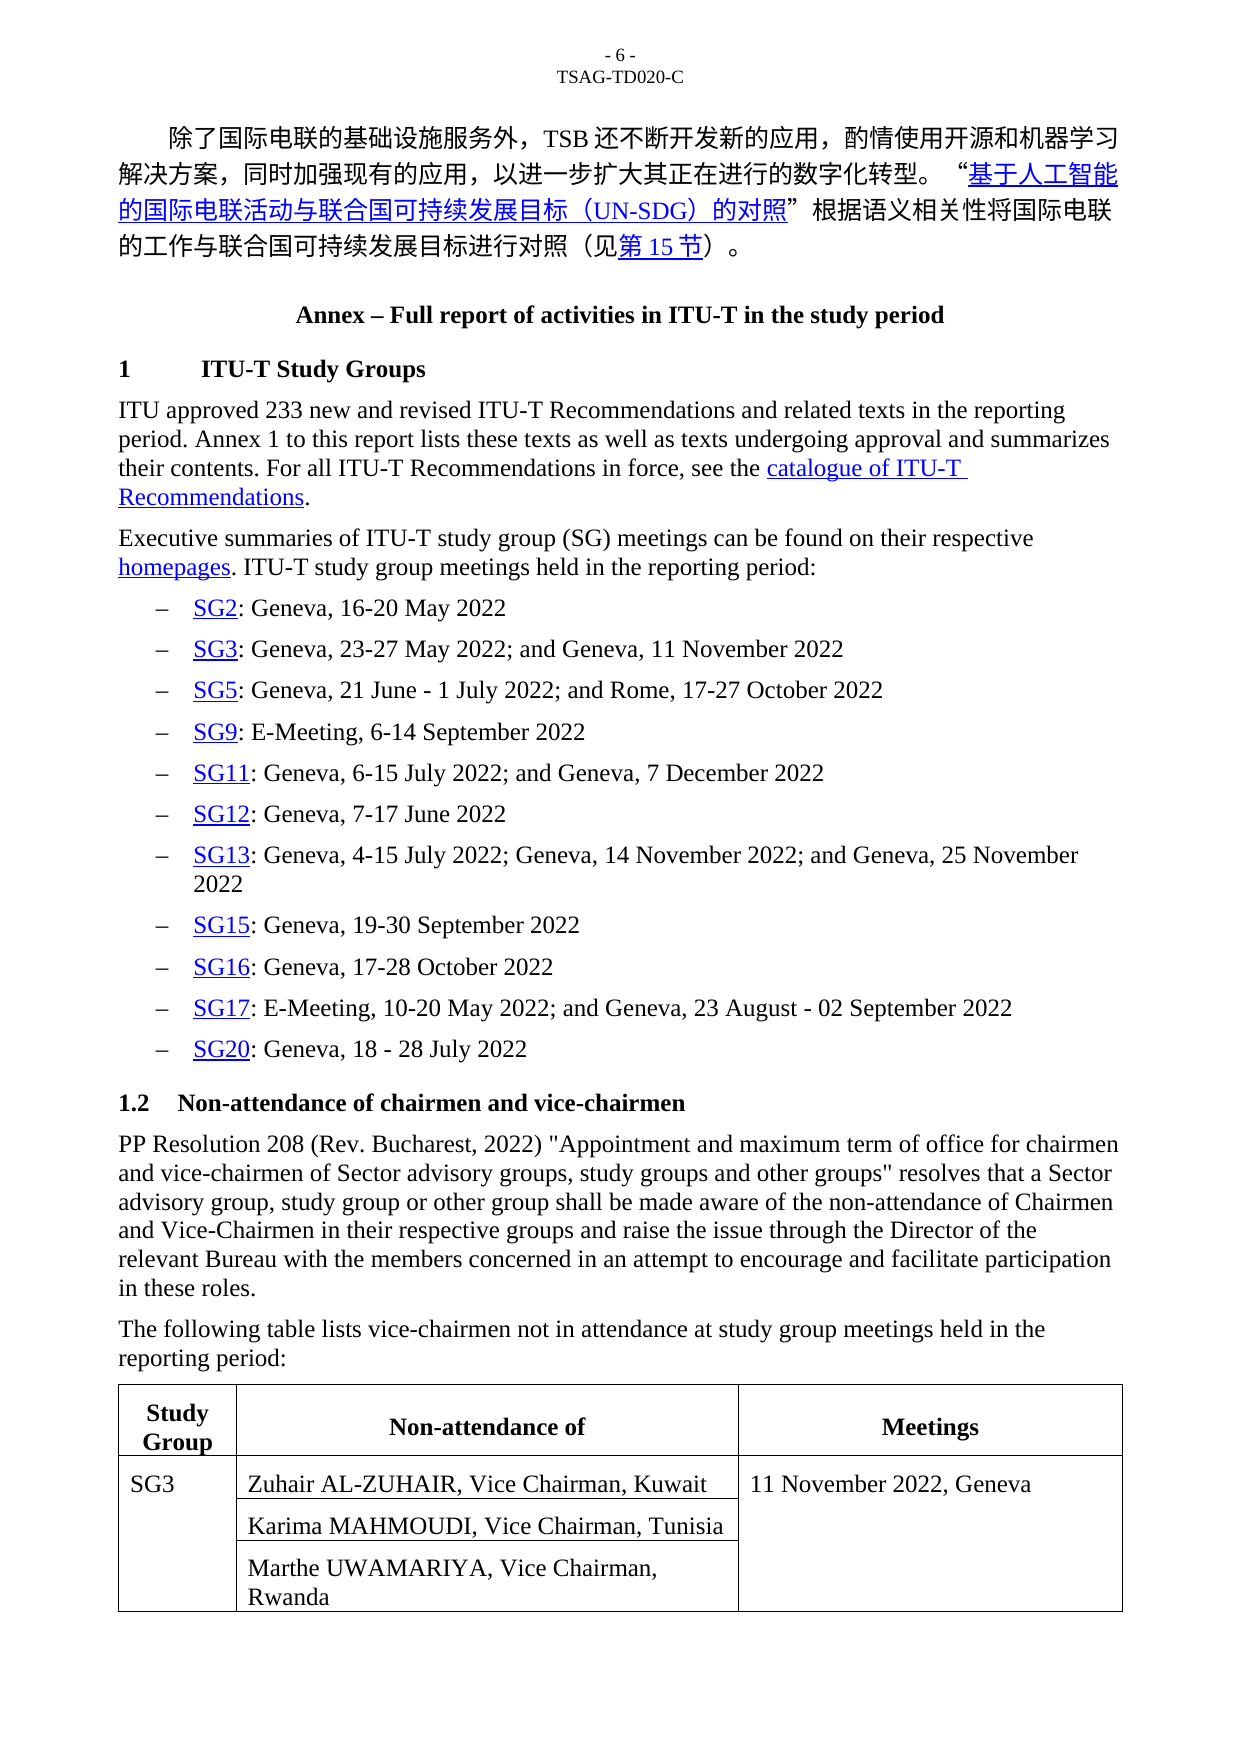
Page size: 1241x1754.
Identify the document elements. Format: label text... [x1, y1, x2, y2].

table_cell 11 November 2022, Geneva [739, 1456, 1122, 1611]
list SG16: Geneva, 17-28 October 2022 [156, 952, 1122, 981]
list SG12: Geneva, 7-17 June 2022 [156, 799, 1122, 828]
list SG3: Geneva, 23-27 May 2022; and Geneva, 11 November 2022 [156, 634, 1122, 663]
text ITU approved 233 new and revised ITU-T Recommendations and related texts in the reporting period. Annex 1 to this report lists these texts as well as texts undergoing approval and summarizes their contents. For all ITU-T Recommendations in force, see the catalogue of ITU-T Recommendations. [118, 396, 1122, 511]
table_header Meetings [739, 1385, 1122, 1455]
list SG9: E-Meeting, 6-14 September 2022 [156, 717, 1122, 746]
subtitle 1.2 Non-attendance of chairmen and vice-chairmen [118, 1088, 1122, 1117]
list SG2: Geneva, 16-20 May 2022 [156, 593, 1122, 622]
text The following table lists vice-chairmen not in attendance at study group meetings held in the reporting period: [118, 1314, 1122, 1372]
list SG11: Geneva, 6-15 July 2022; and Geneva, 7 December 2022 [156, 758, 1122, 787]
table_header Study Group [119, 1385, 236, 1455]
list SG13: Geneva, 4-15 July 2022; Geneva, 14 November 2022; and Geneva, 25 November 2022 [156, 841, 1122, 898]
subtitle Annex – Full report of activities in ITU-T in the study period [118, 301, 1122, 329]
table_cell Zuhair AL-ZUHAIR, Vice Chairman, Kuwait [237, 1456, 738, 1498]
list SG5: Geneva, 21 June - 1 July 2022; and Rome, 17-27 October 2022 [156, 676, 1122, 704]
list SG17: E-Meeting, 10-20 May 2022; and Geneva, 23 August - 02 September 2022 [156, 993, 1122, 1022]
table_cell Marthe UWAMARIYA, Vice Chairman, Rwanda [237, 1541, 738, 1611]
list SG15: Geneva, 19-30 September 2022 [156, 911, 1122, 939]
table_header Non-attendance of [237, 1385, 738, 1455]
subtitle 1 ITU-T Study Groups [118, 354, 1122, 383]
list SG20: Geneva, 18 - 28 July 2022 [156, 1034, 1122, 1063]
table_cell Karima MAHMOUDI, Vice Chairman, Tunisia [237, 1499, 738, 1540]
text PP Resolution 208 (Rev. Bucharest, 2022) "Appointment and maximum term of office for chairmen and vice-chairmen of Sector advisory groups, study groups and other groups" resolves that a Sector advisory group, study group or other group shall be made aware of the non-attendance of Chairmen and Vice-Chairmen in their respective groups and raise the issue through the Director of the relevant Bureau with the members concerned in an attempt to encourage and facilitate participation in these roles. [118, 1129, 1122, 1302]
text Executive summaries of ITU-T study group (SG) meetings can be found on their respective homepages. ITU-T study group meetings held in the reporting period: [118, 523, 1122, 581]
table_cell SG3 [119, 1456, 236, 1611]
text 除了国际电联的基础设施服务外，TSB还不断开发新的应用，酌情使用开源和机器学习解决方案，同时加强现有的应用，以进一步扩大其正在进行的数字化转型。“基于人工智能的国际电联活动与联合国可持续发展目标（UN-SDG）的对照”根据语义相关性将国际电联的工作与联合国可持续发展目标进行对照（见第15节）。 [118, 118, 1122, 263]
